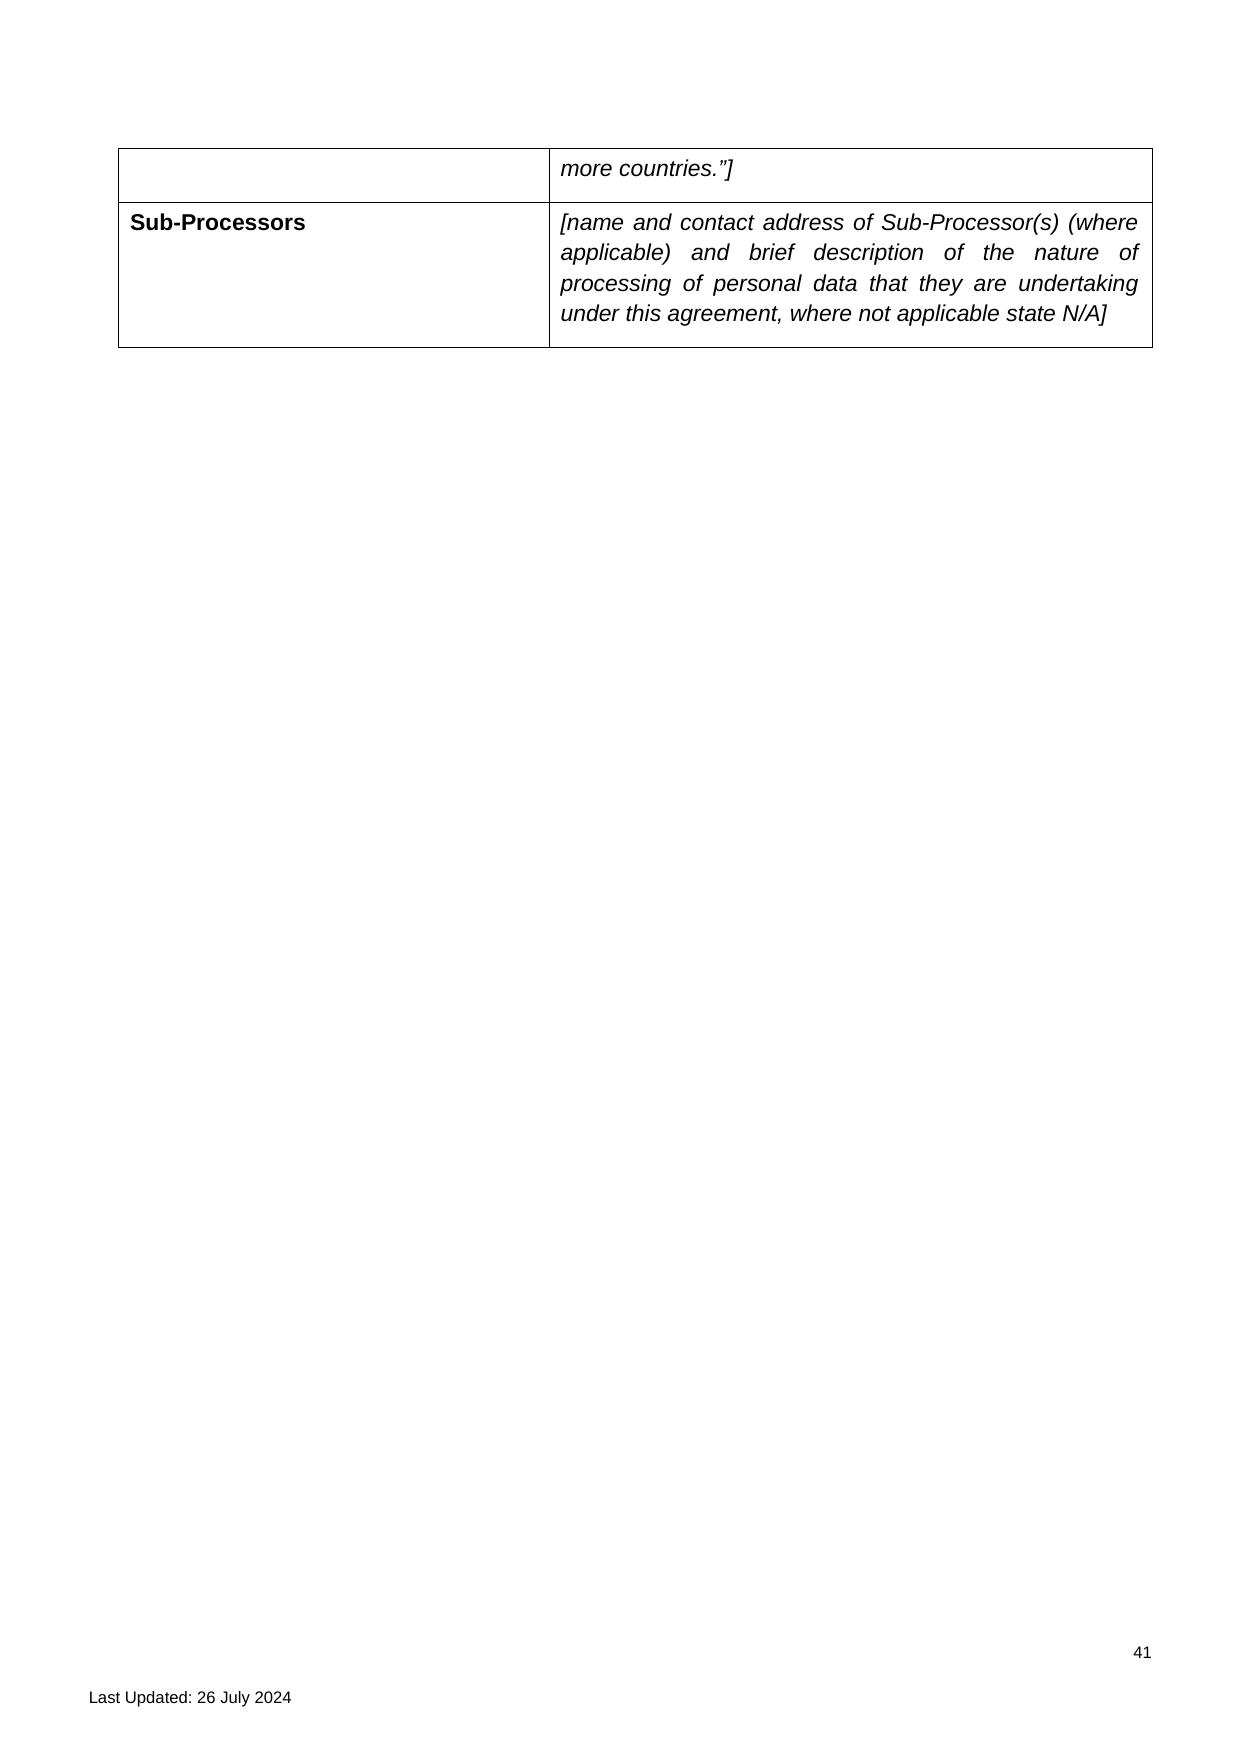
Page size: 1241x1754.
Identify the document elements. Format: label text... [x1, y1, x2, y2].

table_cell [name and contact address of Sub-Processor(s) (where applicable) and brief description of the nature of processing of personal data that they are undertaking under this agreement, where not applicable state N/A] [550, 203, 1152, 347]
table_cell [550, 149, 1152, 202]
table_cell Sub-Processors [119, 203, 549, 347]
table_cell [119, 149, 549, 202]
